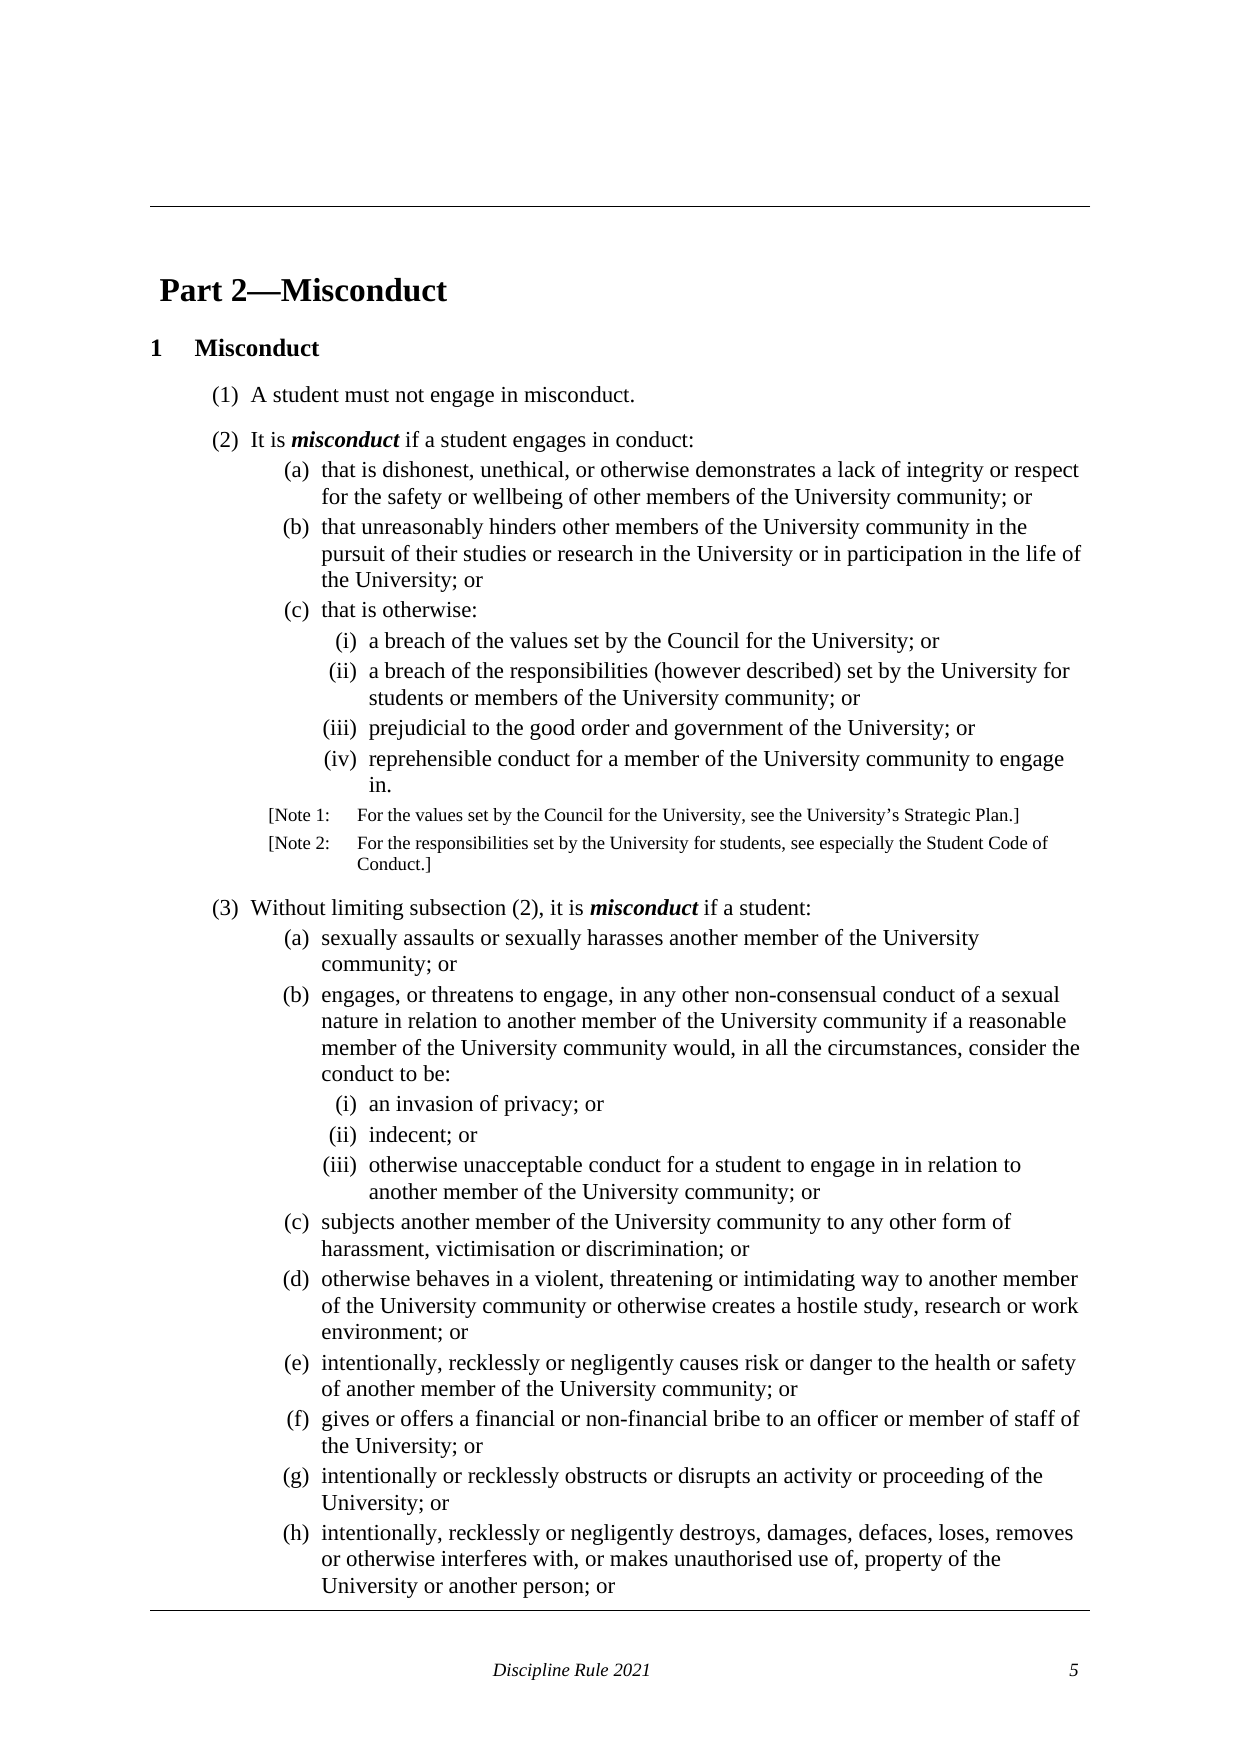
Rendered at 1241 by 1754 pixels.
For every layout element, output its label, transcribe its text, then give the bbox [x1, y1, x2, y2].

subtitle prejudicial to the good order and government of the University; or [357, 714, 1090, 741]
subtitle that unreasonably hinders other members of the University community in the pursuit of their studies or research in the University or in participation in the life of the University; or [309, 513, 1090, 592]
subtitle indecent; or [357, 1121, 1090, 1147]
subtitle that is dishonest, unethical, or otherwise demonstrates a lack of integrity or respect for the safety or wellbeing of other members of the University community; or [309, 456, 1090, 509]
text [Note 2: For the responsibilities set by the University for students, see especially the Student Code of Conduct.] [268, 832, 1090, 875]
subtitle It is misconduct if a student engages in conduct: [238, 426, 1090, 452]
subtitle sexually assaults or sexually harasses another member of the University community; or [309, 924, 1090, 977]
text [Note 1: For the values set by the Council for the University, see the University’s Strategic Plan.] [268, 804, 1090, 825]
subtitle Misconduct [159, 270, 1090, 308]
subtitle that is otherwise: [309, 596, 1090, 623]
subtitle Misconduct [150, 333, 1090, 362]
subtitle Without limiting subsection (2), it is misconduct if a student: [238, 893, 1090, 920]
subtitle A student must not engage in misconduct. [238, 381, 1090, 407]
subtitle gives or offers a financial or non-financial bribe to an officer or member of staff of the University; or [309, 1405, 1090, 1458]
subtitle engages, or threatens to engage, in any other non-consensual conduct of a sexual nature in relation to another member of the University community if a reasonable member of the University community would, in all the circumstances, consider the conduct to be: [309, 981, 1090, 1086]
subtitle subjects another member of the University community to any other form of harassment, victimisation or discrimination; or [309, 1208, 1090, 1261]
subtitle otherwise behaves in a violent, threatening or intimidating way to another member of the University community or otherwise creates a hostile study, research or work environment; or [309, 1265, 1090, 1344]
subtitle an invasion of privacy; or [357, 1091, 1090, 1117]
subtitle a breach of the responsibilities (however described) set by the University for students or members of the University community; or [357, 657, 1090, 710]
subtitle intentionally, recklessly or negligently causes risk or danger to the health or safety of another member of the University community; or [309, 1348, 1090, 1401]
subtitle intentionally or recklessly obstructs or disrupts an activity or proceeding of the University; or [309, 1462, 1090, 1515]
subtitle a breach of the values set by the Council for the University; or [357, 627, 1090, 653]
subtitle otherwise unacceptable conduct for a student to engage in in relation to another member of the University community; or [357, 1152, 1090, 1204]
subtitle reprehensible conduct for a member of the University community to engage in. [357, 745, 1090, 798]
subtitle intentionally, recklessly or negligently destroys, damages, defaces, loses, removes or otherwise interferes with, or makes unauthorised use of, property of the University or another person; or [309, 1519, 1090, 1598]
